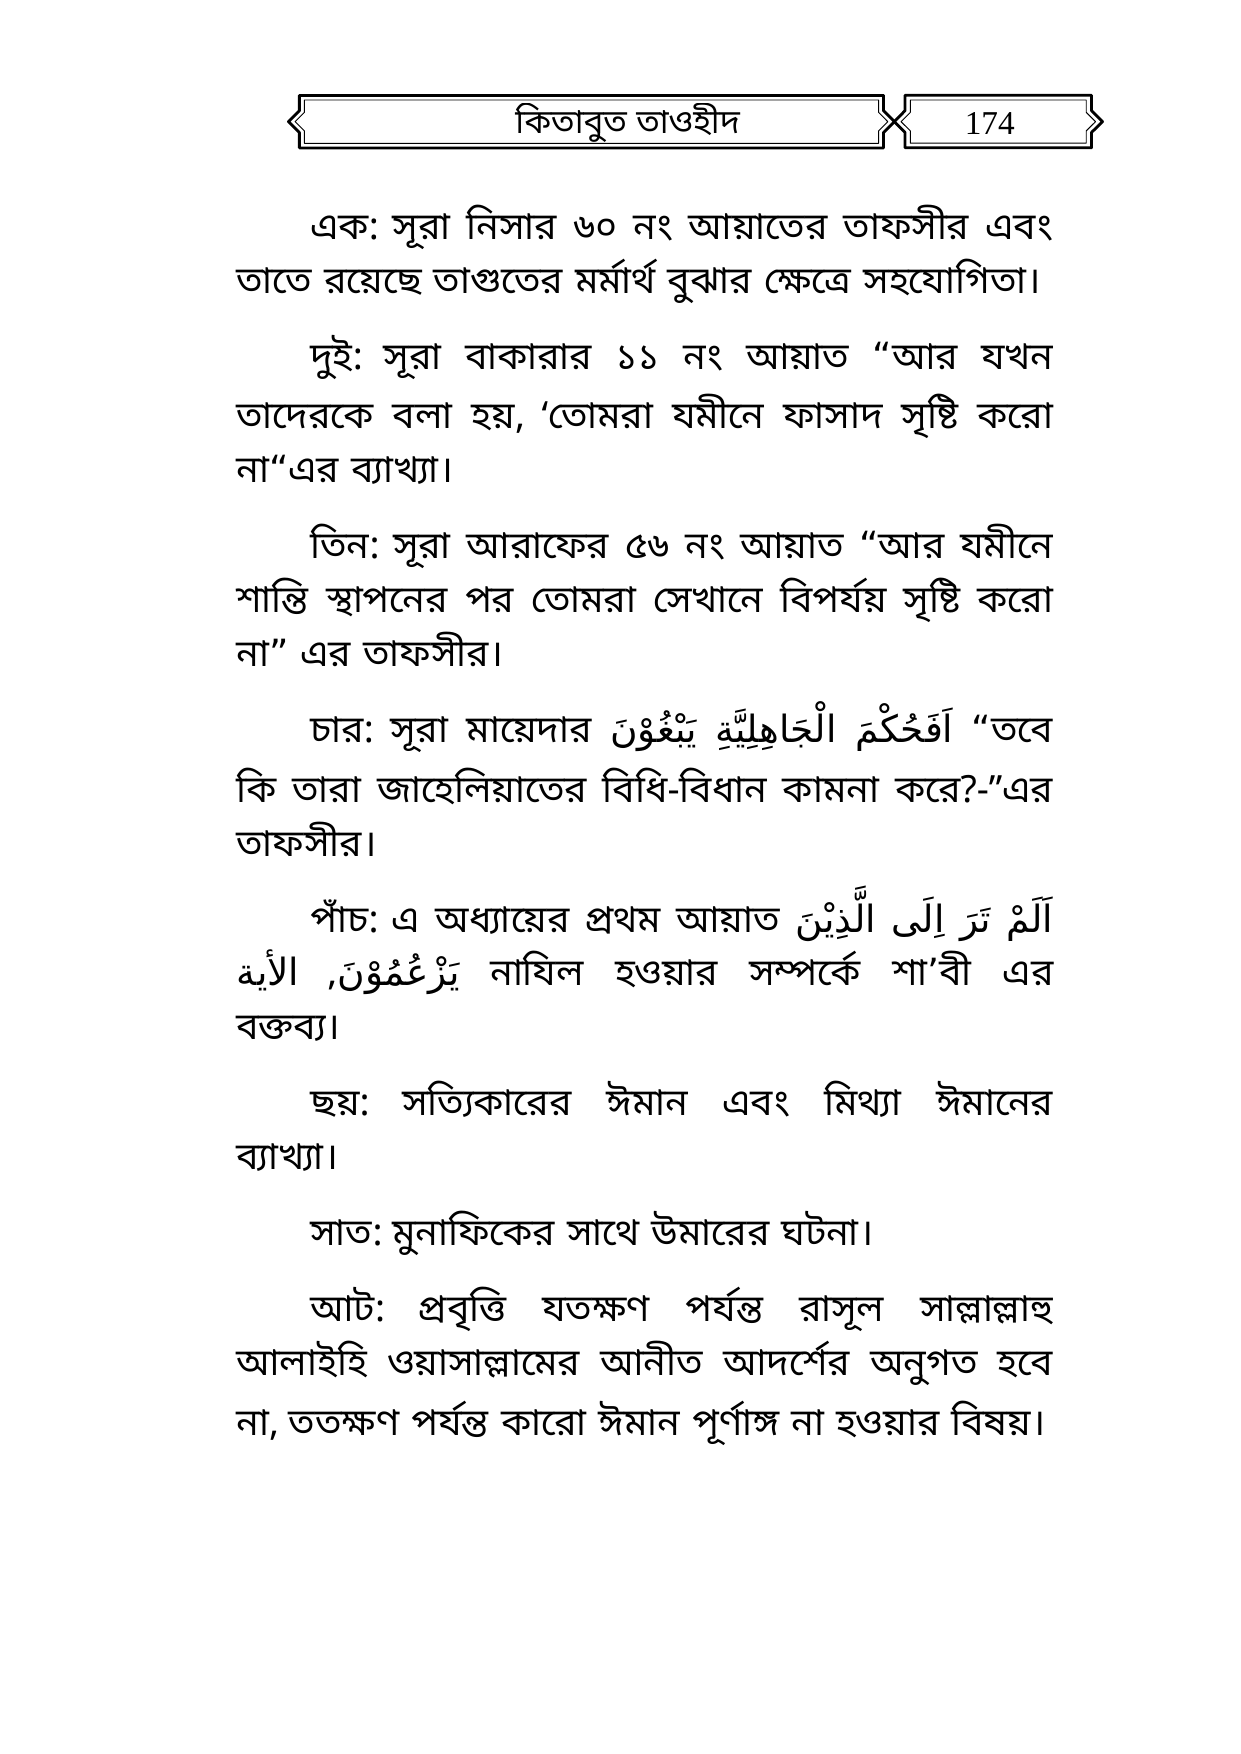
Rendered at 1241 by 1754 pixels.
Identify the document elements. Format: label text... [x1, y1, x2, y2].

text পাঁচ: এ অধ্যায়ের প্রথম আয়াত اَلَمْ تَرَ اِلَى الَّذِيْنَ يَزْعُمُوْنَ, الأية নাযিল হওয়ার সম্পর্কে শা’বী এর বক্তব্য। [236, 892, 1053, 1055]
text দুই: সূরা বাকারার ১১ নং আয়াত “আর যখন তাদেরকে বলা হয়, ‘তোমরা যমীনে ফাসাদ সৃষ্টি করো না“এর ব্যাখ্যা। [236, 329, 1053, 498]
text তিন: সূরা আরাফের ৫৬ নং আয়াত “আর যমীনে শান্তি স্থাপনের পর তোমরা সেখানে বিপর্যয় সৃষ্টি করো না” এর তাফসীর। [236, 519, 1053, 682]
text চার: সূরা মায়েদার اَفَحُكْمَ الْجَاهِلِيَّةِ يَبْغُوْنَ “তবে কি তারা জাহেলিয়াতের বিধি-বিধান কামনা করে?-”এর তাফসীর। [236, 703, 1053, 871]
text আট: প্রবৃত্তি যতক্ষণ পর্যন্ত রাসূল সাল্লাল্লাহু আলাইহি ওয়াসাল্লামের আনীত আদর্শের অনুগত হবে না, ততক্ষণ পর্যন্ত কারো ঈমান পূর্ণাঙ্গ না হওয়ার বিষয়। [236, 1282, 1053, 1451]
text ছয়: সত্যিকারের ঈমান এবং মিথ্যা ঈমানের ব্যাখ্যা। [236, 1075, 1053, 1184]
text সাত: মুনাফিকের সাথে উমারের ঘটনা। [236, 1205, 1053, 1261]
text এক: সূরা নিসার ৬০ নং আয়াতের তাফসীর এবং তাতে রয়েছে তাগুতের মর্মার্থ বুঝার ক্ষেত্রে সহযোগিতা। [236, 199, 1053, 308]
